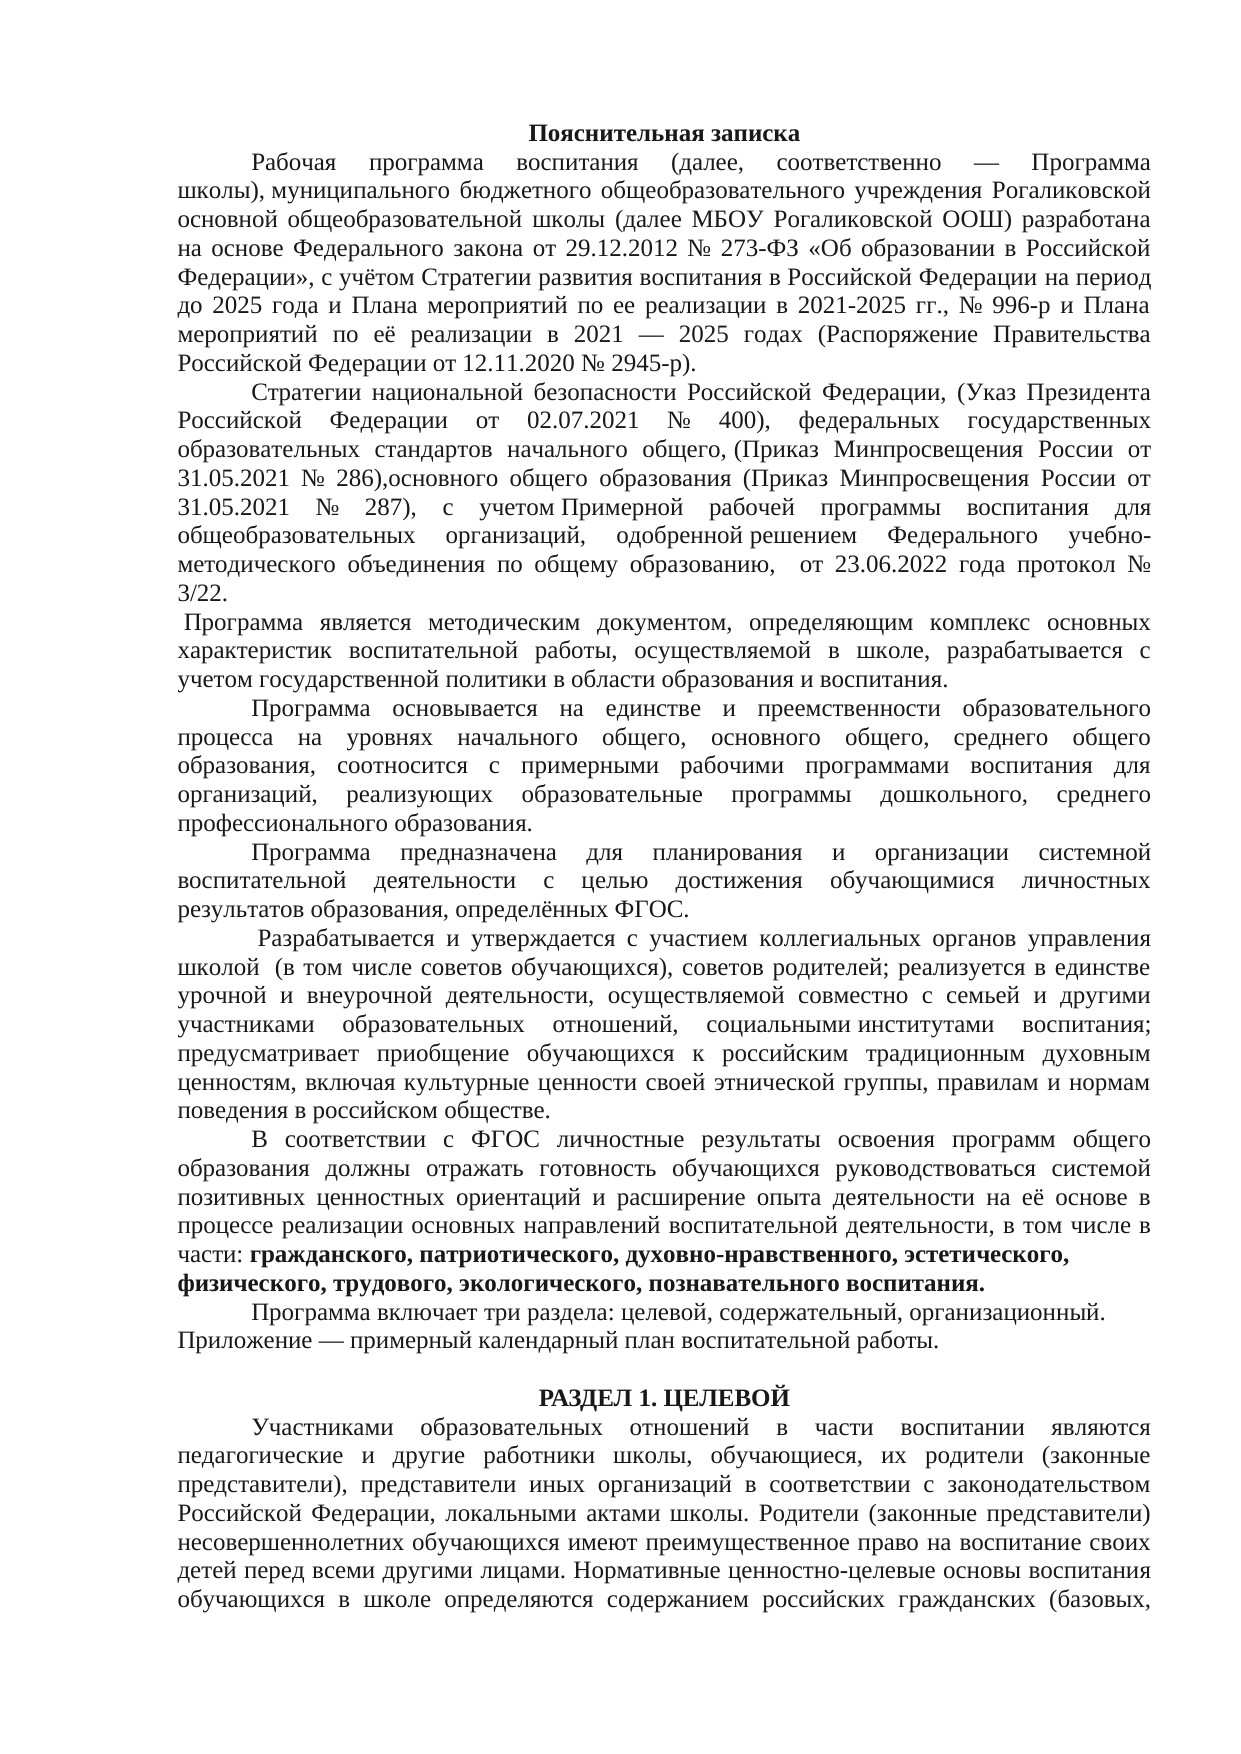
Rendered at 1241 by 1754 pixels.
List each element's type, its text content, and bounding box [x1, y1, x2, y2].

text В соответствии с ФГОС личностные результаты освоения программ общего образования должны отражать готовность обучающихся руководствоваться системой позитивных ценностных ориентаций и расширение опыта деятельности на её основе в процессе реализации основных направлений воспитательной деятельности, в том числе в части: гражданского, патриотического, духовно-нравственного, эстетического, [177, 1124, 1152, 1268]
text Программа основывается на единстве и преемственности образовательного процесса на уровнях начального общего, основного общего, среднего общего образования, соотносится с примерными рабочими программами воспитания для организаций, реализующих образовательные программы дошкольного, среднего профессионального образования. [177, 693, 1152, 837]
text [177, 1412, 1152, 1613]
text Программа является методическим документом, определяющим комплекс основных характеристик воспитательной работы, осуществляемой в школе, разрабатывается с учетом государственной политики в области образования и воспитания. [177, 607, 1152, 693]
text Рабочая программа воспитания (далее, соответственно — Программа школы), муниципального бюджетного общеобразовательного учреждения Рогаликовской основной общеобразовательной школы (далее МБОУ Рогаликовской ООШ) разработана на основе Федерального закона от 29.12.2012 № 273-ФЗ «Об образовании в Российской Федерации», с учётом Стратегии развития воспитания в Российской Федерации на период до 2025 года и Плана мероприятий по ее реализации в 2021-2025 гг., № 996-р и Плана мероприятий по её реализации в 2021 — 2025 годах (Распоряжение Правительства Российской Федерации от 12.11.2020 № 2945-р). [177, 147, 1152, 377]
text Программа включает три раздела: целевой, содержательный, организационный. [177, 1297, 1152, 1326]
text РАЗДЕЛ 1. ЦЕЛЕВОЙ [177, 1383, 1152, 1412]
text Приложение — примерный календарный план воспитательной работы. [177, 1326, 1152, 1354]
text Стратегии национальной безопасности Российской Федерации, (Указ Президента Российской Федерации от 02.07.2021 № 400), федеральных государственных образовательных стандартов начального общего, (Приказ Минпросвещения России от 31.05.2021 № 286),основного общего образования (Приказ Минпросвещения России от 31.05.2021 № 287), с учетом Примерной рабочей программы воспитания для общеобразовательных организаций, одобренной решением Федерального учебно-методического объединения по общему образованию, от 23.06.2022 года протокол № 3/22. [177, 377, 1152, 607]
text Программа предназначена для планирования и организации системной воспитательной деятельности с целью достижения обучающимися личностных результатов образования, определённых ФГОС. [177, 837, 1152, 923]
text Разрабатывается и утверждается с участием коллегиальных органов управления школой (в том числе советов обучающихся), советов родителей; реализуется в единстве урочной и внеурочной деятельности, осуществляемой совместно с семьей и другими участниками образовательных отношений, социальными институтами воспитания; предусматривает приобщение обучающихся к российским традиционным духовным ценностям, включая культурные ценности своей этнической группы, правилам и нормам поведения в российском обществе. [177, 923, 1152, 1124]
text Пояснительная записка [177, 118, 1152, 147]
text физического, трудового, экологического, познавательного воспитания. [177, 1268, 1152, 1297]
